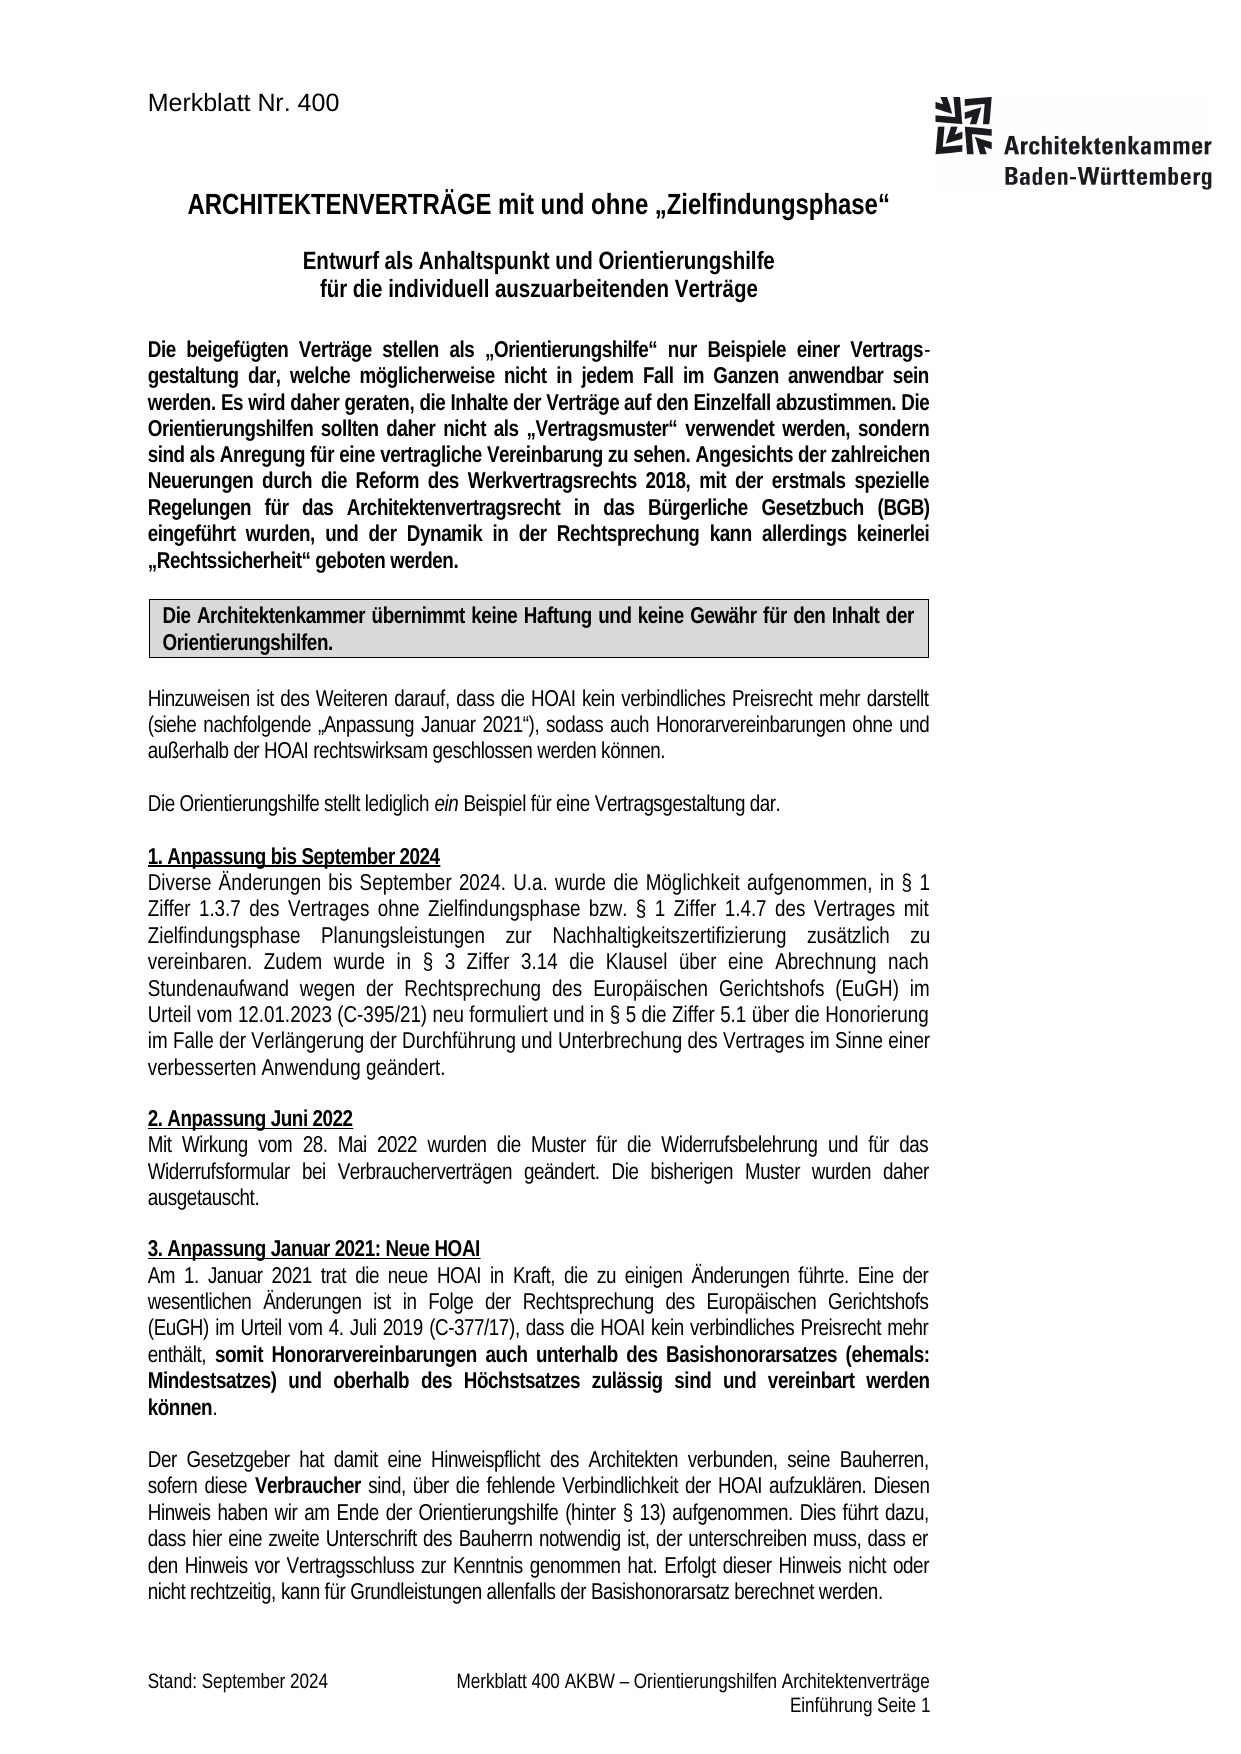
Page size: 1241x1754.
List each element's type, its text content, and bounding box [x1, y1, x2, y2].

text 3. Anpassung Januar 2021: Neue HOAI [148, 1235, 930, 1262]
text Die Architektenkammer übernimmt keine Haftung und keine Gewähr für den Inhalt der Orientierungshilfen. [150, 600, 928, 657]
subtitle ARCHITEKTENVERTRÄGE mit und ohne „Zielfindungsphase“ [148, 187, 930, 221]
subtitle Entwurf als Anhaltspunkt und Orientierungshilfe für die individuell auszuarbeitenden Verträge [148, 246, 930, 303]
text Mit Wirkung vom 28. Mai 2022 wurden die Muster für die Widerrufsbelehrung und für das Widerrufsformular bei Verbraucherverträgen geändert. Die bisherigen Muster wurden daher ausgetauscht. [148, 1131, 930, 1210]
text Diverse Änderungen bis September 2024. U.a. wurde die Möglichkeit aufgenommen, in § 1 Ziffer 1.3.7 des Vertrages ohne Zielfindungsphase bzw. § 1 Ziffer 1.4.7 des Vertrages mit Zielfindungsphase Planungsleistungen zur Nachhaltigkeitszertifizierung zusätzlich zu vereinbaren. Zudem wurde in § 3 Ziffer 3.14 die Klausel über eine Abrechnung nach Stundenaufwand wegen der Rechtsprechung des Europäischen Gerichtshofs (EuGH) im Urteil vom 12.01.2023 (C-395/21) neu formuliert und in § 5 die Ziffer 5.1 über die Honorierung im Falle der Verlängerung der Durchführung und Unterbrechung des Vertrages im Sinne einer verbesserten Anwendung geändert. [148, 869, 930, 1080]
text Der Gesetzgeber hat damit eine Hinweispflicht des Architekten verbunden, seine Bauherren, sofern diese Verbraucher sind, über die fehlende Verbindlichkeit der HOAI aufzuklären. Diesen Hinweis haben wir am Ende der Orientierungshilfe (hinter § 13) aufgenommen. Dies führt dazu, dass hier eine zweite Unterschrift des Bauherrn notwendig ist, der unterschreiben muss, dass er den Hinweis vor Vertragsschluss zur Kenntnis genommen hat. Erfolgt dieser Hinweis nicht oder nicht rechtzeitig, kann für Grundleistungen allenfalls der Basishonorarsatz berechnet werden. [148, 1446, 930, 1604]
text Die Orientierungshilfe stellt lediglich ein Beispiel für eine Vertragsgestaltung dar. [148, 790, 930, 816]
text Hinzuweisen ist des Weiteren darauf, dass die HOAI kein verbindliches Preisrecht mehr darstellt (siehe nachfolgende „Anpassung Januar 2021“), sodass auch Honorarvereinbarungen ohne und außerhalb der HOAI rechtswirksam geschlossen werden können. [148, 684, 930, 764]
text 1. Anpassung bis September 2024 [148, 843, 930, 869]
text Die beigefügten Verträge stellen als „Orientierungshilfe“ nur Beispiele einer Vertragsgestaltung dar, welche möglicherweise nicht in jedem Fall im Ganzen anwendbar sein werden. Es wird daher geraten, die Inhalte der Verträge auf den Einzelfall abzustimmen. Die Orientierungshilfen sollten daher nicht als „Vertragsmuster“ verwendet werden, sondern sind als Anregung für eine vertragliche Vereinbarung zu sehen. Angesichts der zahlreichen Neuerungen durch die Reform des Werkvertragsrechts 2018, mit der erstmals spezielle Regelungen für das Architektenvertragsrecht in das Bürgerliche Gesetzbuch (BGB) eingeführt wurden, und der Dynamik in der Rechtsprechung kann allerdings keinerlei „Rechtssicherheit“ geboten werden. [148, 336, 930, 573]
picture [935, 97, 1212, 190]
text Am 1. Januar 2021 trat die neue HOAI in Kraft, die zu einigen Änderungen führte. Eine der wesentlichen Änderungen ist in Folge der Rechtsprechung des Europäischen Gerichtshofs (EuGH) im Urteil vom 4. Juli 2019 (C-377/17), dass die HOAI kein verbindliches Preisrecht mehr enthält, somit Honorarvereinbarungen auch unterhalb des Basishonorarsatzes (ehemals: Mindestsatzes) und oberhalb des Höchstsatzes zulässig sind und vereinbart werden können. [148, 1262, 930, 1420]
text 2. Anpassung Juni 2022 [148, 1105, 930, 1131]
